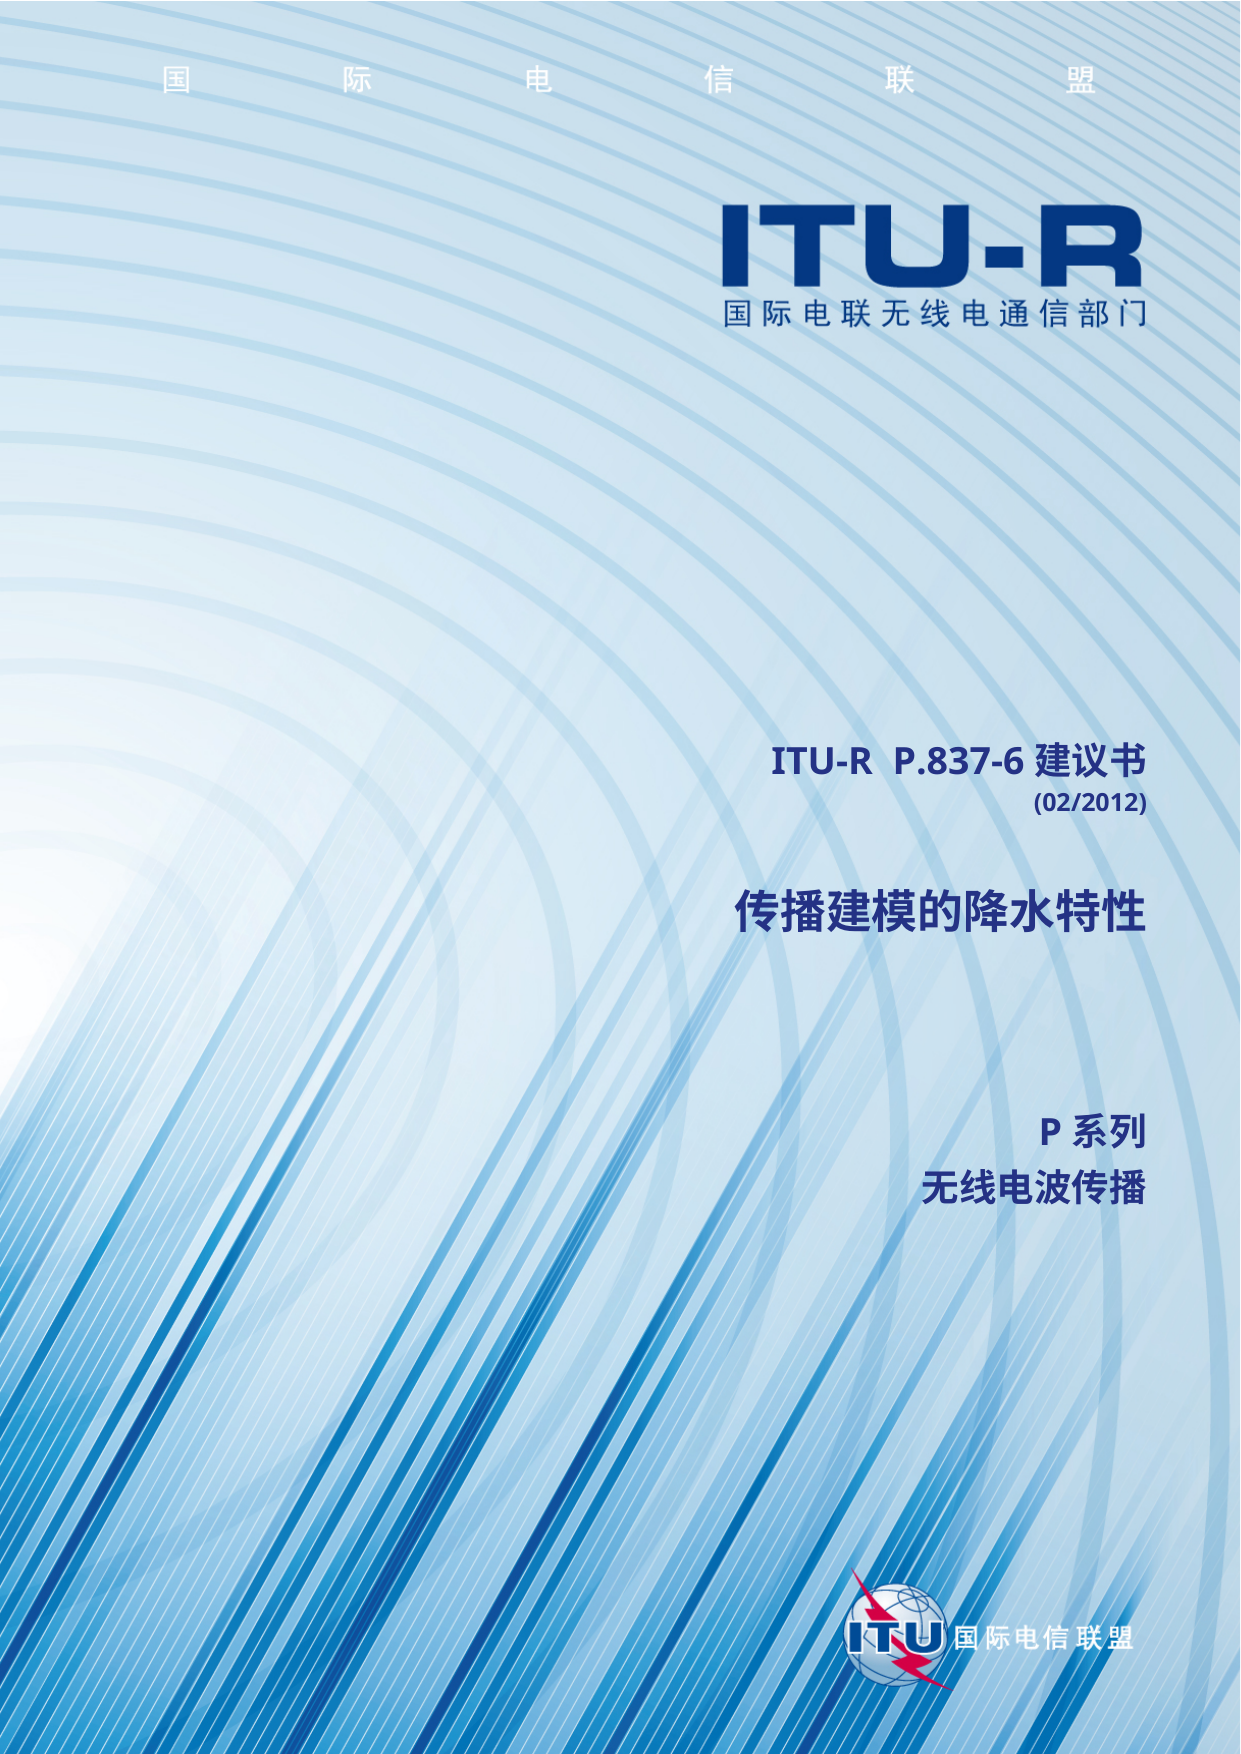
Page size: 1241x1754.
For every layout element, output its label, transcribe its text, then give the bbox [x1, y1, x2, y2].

table_cell P 系列 无线电波传播 [107, 939, 1158, 1255]
table_cell 传播建模的降水特性 [107, 818, 1158, 938]
table_header ITU-R P.837-6 建议书 (02/2012) [107, 643, 1158, 818]
picture [0, 1, 1241, 1754]
